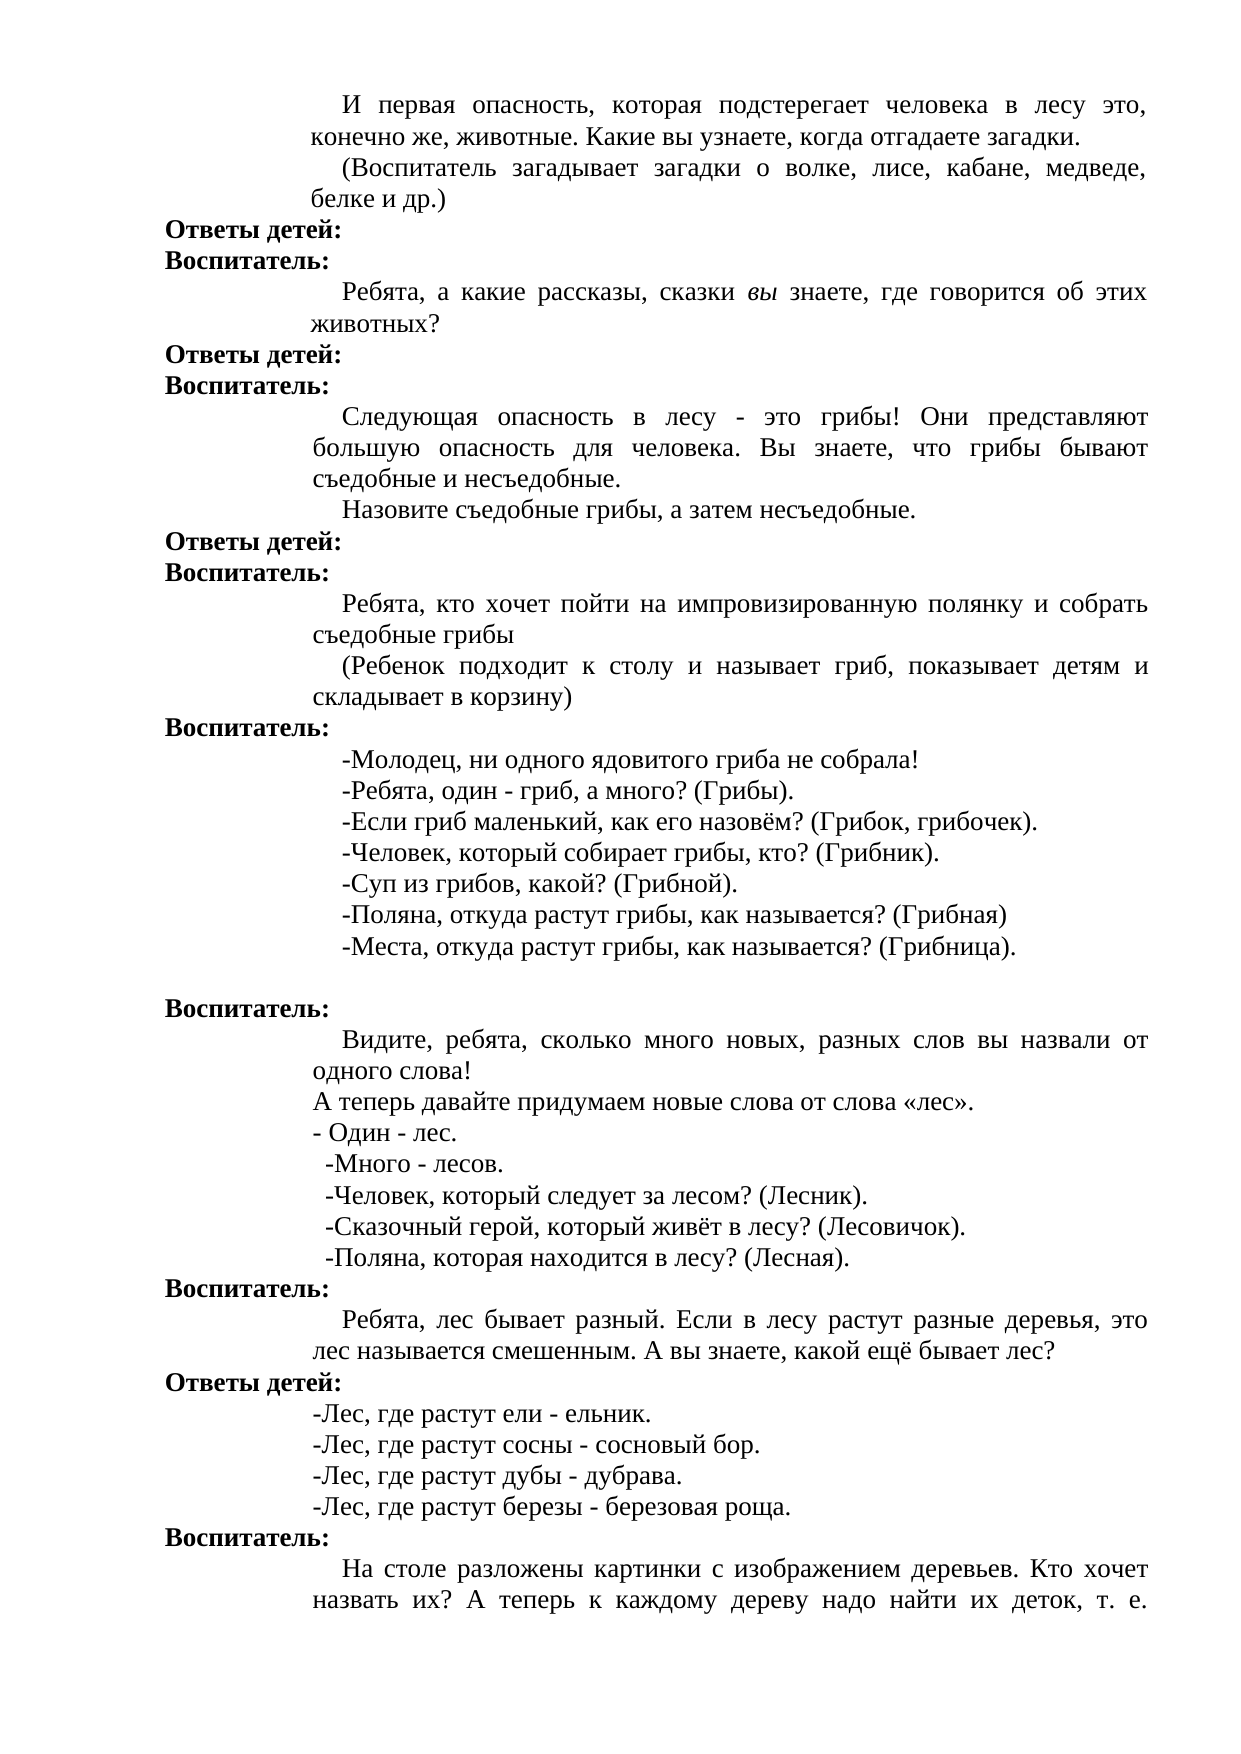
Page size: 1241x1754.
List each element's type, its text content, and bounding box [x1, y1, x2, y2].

text Ответы детей: [164, 213, 1152, 244]
text Воспитатель: [164, 369, 1152, 400]
text -Суп из грибов, какой? (Грибной). [312, 867, 1152, 898]
text Воспитатель: [164, 556, 1152, 587]
text Ребята, а какие рассказы, сказки вы знаете, где говорится об этих животных? [310, 276, 1147, 338]
text Ответы детей: [164, 338, 1152, 369]
text Ребята, лес бывает разный. Если в лесу растут разные деревья, это лес называется смешенным. А вы знаете, какой ещё бывает лес? [312, 1303, 1149, 1366]
text Ответы детей: [164, 525, 1152, 556]
text Воспитатель: [164, 1272, 1152, 1303]
text Ребята, кто хочет пойти на импровизированную полянку и собрать съедобные грибы [312, 587, 1149, 649]
text -Человек, который следует за лесом? (Лесник). [312, 1179, 1152, 1210]
text -Много - лесов. [312, 1148, 1152, 1179]
text -Лес, где растут сосны - сосновый бор. [312, 1428, 1152, 1459]
text -Молодец, ни одного ядовитого гриба не собрала! [312, 743, 1152, 774]
text -Поляна, которая находится в лесу? (Лесная). [325, 1241, 1043, 1272]
text -Поляна, откуда растут грибы, как называется? (Грибная) [342, 898, 1077, 929]
text (Ребенок подходит к столу и называет гриб, показывает детям и складывает в корзину) [312, 649, 1149, 712]
text Назовите съедобные грибы, а затем несъедобные. [312, 493, 1152, 525]
text Воспитатель: [164, 992, 1152, 1023]
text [312, 1552, 1149, 1615]
text Видите, ребята, сколько много новых, разных слов вы назвали от одного слова! [312, 1023, 1149, 1085]
text А теперь давайте придумаем новые слова от слова «лес». [312, 1085, 1152, 1116]
text Воспитатель: [164, 1521, 1152, 1552]
text Следующая опасность в лесу - это грибы! Они представляют большую опасность для человека. Вы знаете, что грибы бывают съедобные и несъедобные. [312, 400, 1149, 493]
text -Лес, где растут дубы - дубрава. [312, 1459, 1152, 1490]
text -Если гриб маленький, как его назовём? (Грибок, грибочек). [342, 805, 1108, 836]
text Воспитатель: [164, 712, 1152, 743]
text -Лес, где растут ели - ельник. [312, 1397, 1152, 1428]
text (Воспитатель загадывает загадки о волке, лисе, кабане, медведе, белке и др.) [310, 151, 1147, 213]
text Воспитатель: [164, 244, 1152, 276]
text -Места, откуда растут грибы, как называется? (Грибница). [342, 929, 1077, 961]
text -Человек, который собирает грибы, кто? (Грибник). [342, 836, 1108, 867]
text И первая опасность, которая подстерегает человека в лесу это, конечно же, животные. Какие вы узнаете, когда отгадаете загадки. [310, 89, 1147, 151]
text Ответы детей: [164, 1366, 1152, 1397]
text -Сказочный герой, который живёт в лесу? (Лесовичок). [325, 1210, 1043, 1241]
text -Ребята, один - гриб, а много? (Грибы). [312, 774, 1152, 805]
text -Лес, где растут березы - березовая роща. [312, 1490, 1152, 1521]
text - Один - лес. [312, 1116, 1152, 1148]
